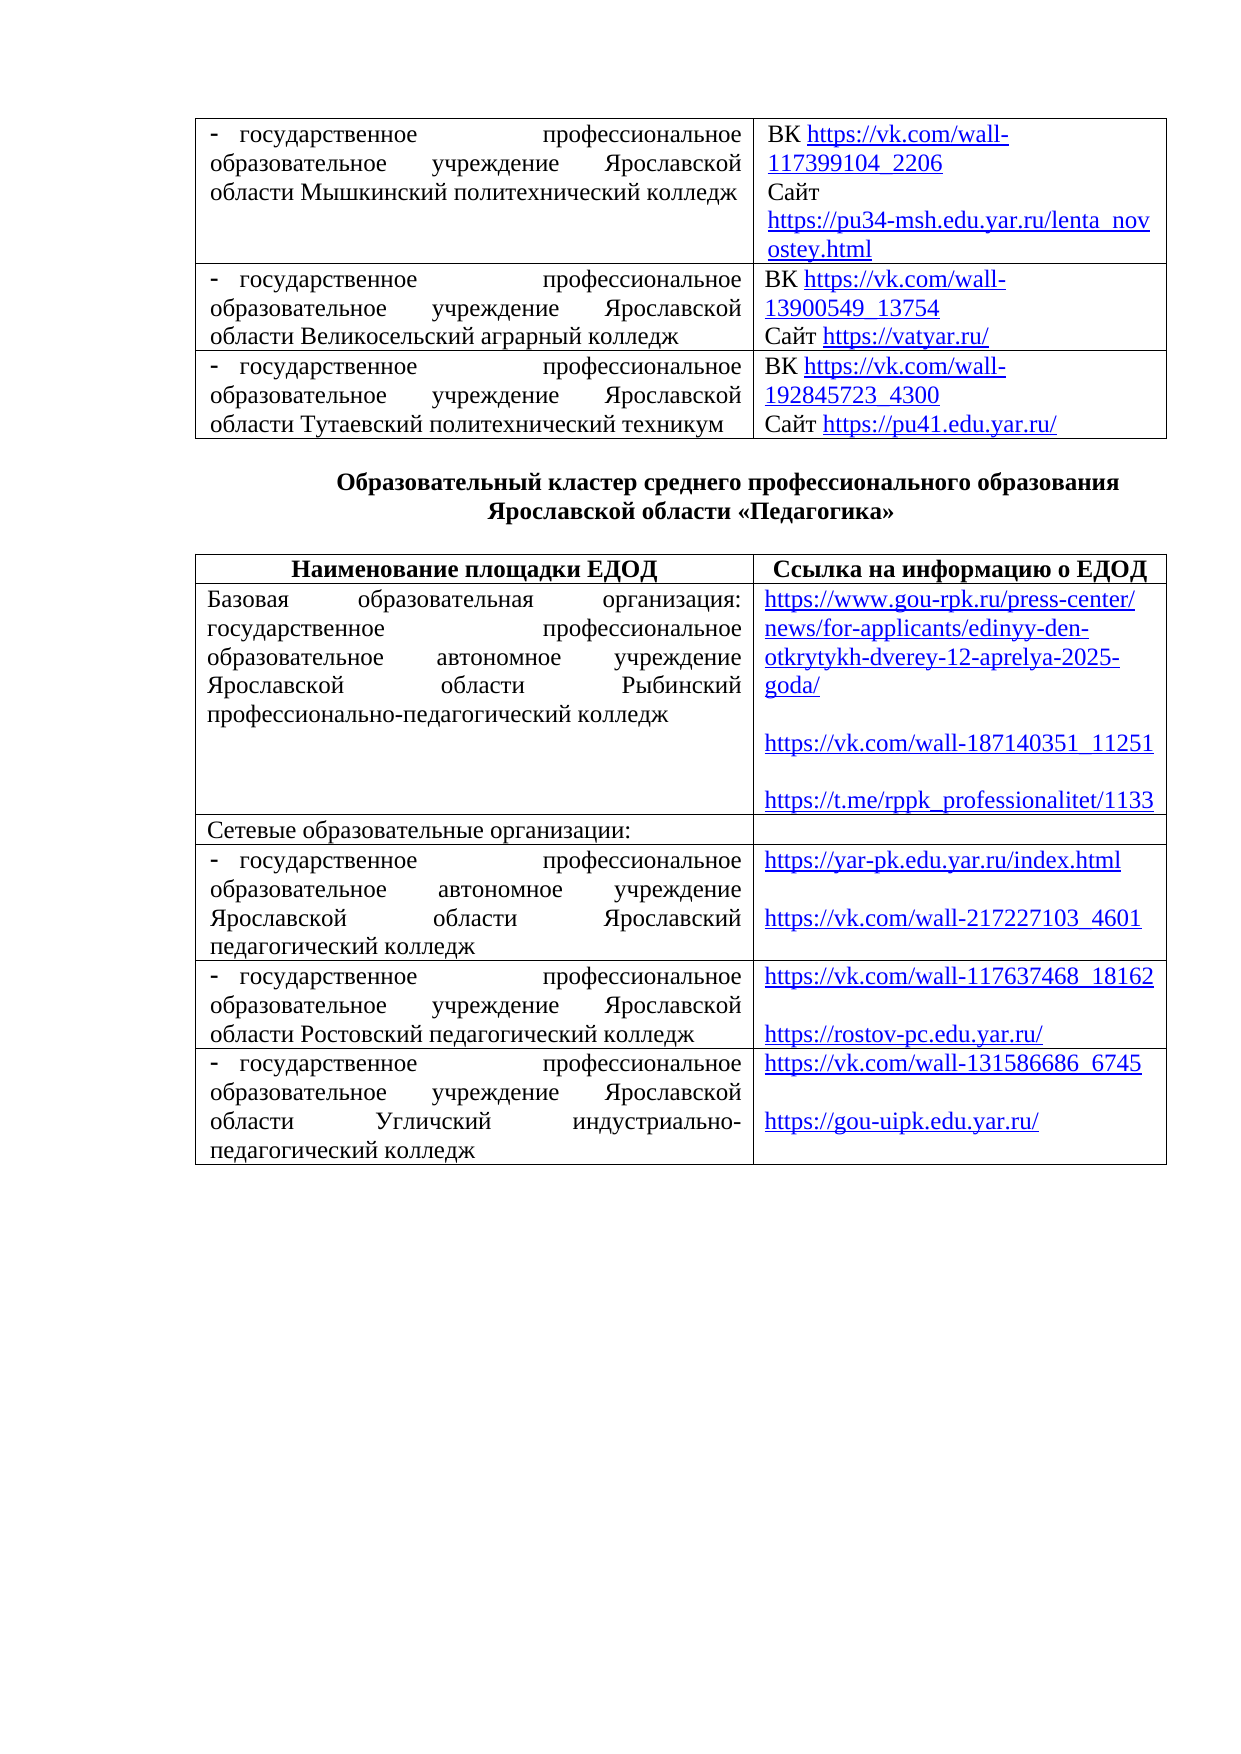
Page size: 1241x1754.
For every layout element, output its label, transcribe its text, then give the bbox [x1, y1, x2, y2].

table_cell Базовая образовательная организация: государственное профессиональное образовательное автономное учреждение Ярославской области Рыбинский профессионально-педагогический колледж [196, 584, 753, 814]
list Образовательный кластер среднего профессионального образования Ярославской области «Педагогика» [207, 467, 1175, 525]
table_cell ВК https://vk.com/wall-192845723_4300 Сайт https://pu41.edu.yar.ru/ [754, 351, 1166, 437]
table_cell [754, 815, 1166, 844]
table_cell https://vk.com/wall-131586686_6745 https://gou-uipk.edu.yar.ru/ [754, 1049, 1166, 1163]
table_cell государственное профессиональное образовательное учреждение Ярославской области Мышкинский политехнический колледж [196, 119, 753, 263]
table_cell государственное профессиональное образовательное учреждение Ярославской области Тутаевский политехнический техникум [196, 351, 753, 437]
table_cell https://vk.com/wall-117637468_18162 https://rostov-pc.edu.yar.ru/ [754, 961, 1166, 1047]
table_cell государственное профессиональное образовательное учреждение Ярославской области Угличский индустриально-педагогический колледж [196, 1049, 753, 1163]
table_cell https://yar-pk.edu.yar.ru/index.html https://vk.com/wall-217227103_4601 [754, 845, 1166, 960]
table_header Ссылка на информацию о ЕДОД [754, 555, 1166, 583]
table_cell ВК https://vk.com/wall-13900549_13754 Сайт https://vatyar.ru/ [754, 264, 1166, 350]
table_cell Сетевые образовательные организации: [196, 815, 753, 844]
table_cell государственное профессиональное образовательное учреждение Ярославской области Ростовский педагогический колледж [196, 961, 753, 1047]
table_cell ВК https://vk.com/wall-117399104_2206 Сайт https://pu34-msh.edu.yar.ru/lenta_novostey.html [754, 119, 1166, 263]
table_cell государственное профессиональное образовательное учреждение Ярославской области Великосельский аграрный колледж [196, 264, 753, 350]
table_cell государственное профессиональное образовательное автономное учреждение Ярославской области Ярославский педагогический колледж [196, 845, 753, 960]
table_cell https://www.gou-rpk.ru/press-center/news/for-applicants/edinyy-den-otkrytykh-dverey-12-aprelya-2025-goda/ https://vk.com/wall-187140351_11251 https://t.me/rppk_professionalitet/1133 [754, 584, 1166, 814]
table_header Наименование площадки ЕДОД [196, 555, 753, 583]
